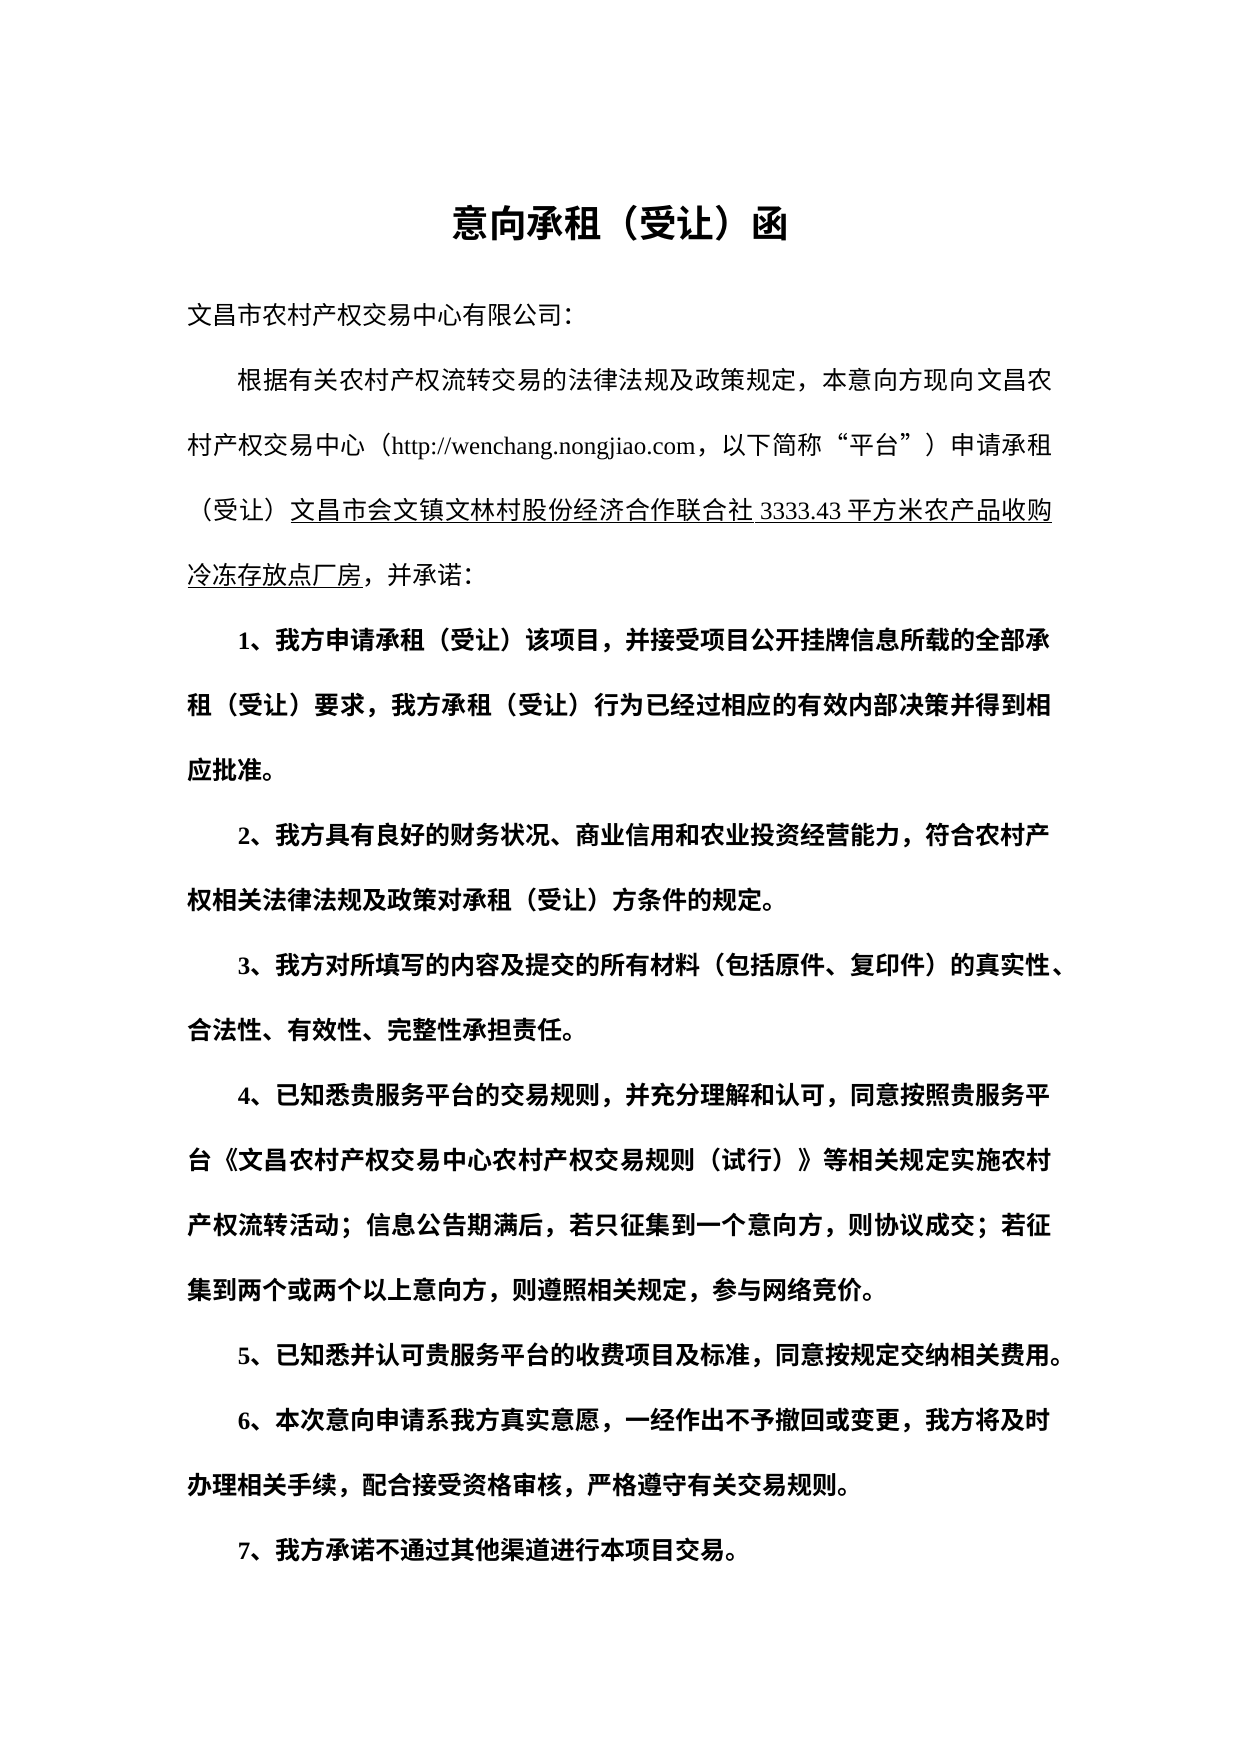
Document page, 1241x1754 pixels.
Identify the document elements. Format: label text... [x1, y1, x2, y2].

text 文昌市农村产权交易中心有限公司： [187, 281, 1053, 346]
text 6、本次意向申请系我方真实意愿，一经作出不予撤回或变更，我方将及时办理相关手续，配合接受资格审核，严格遵守有关交易规则。 [187, 1386, 1053, 1516]
text 5、已知悉并认可贵服务平台的收费项目及标准，同意按规定交纳相关费用。 [187, 1321, 1053, 1386]
text 根据有关农村产权流转交易的法律法规及政策规定，本意向方现向文昌农村产权交易中心（http://wenchang.nongjiao.com，以下简称“平台”）申请承租（受让）文昌市会文镇文林村股份经济合作联合社3333.43平方米农产品收购冷冻存放点厂房，并承诺： [187, 346, 1053, 606]
text 3、我方对所填写的内容及提交的所有材料（包括原件、复印件）的真实性、合法性、有效性、完整性承担责任。 [187, 931, 1053, 1061]
text 2、我方具有良好的财务状况、商业信用和农业投资经营能力，符合农村产权相关法律法规及政策对承租（受让）方条件的规定。 [187, 801, 1053, 931]
subtitle 意向承租（受让）函 [187, 189, 1053, 254]
text 4、已知悉贵服务平台的交易规则，并充分理解和认可，同意按照贵服务平台《文昌农村产权交易中心农村产权交易规则（试行）》等相关规定实施农村产权流转活动；信息公告期满后，若只征集到一个意向方，则协议成交；若征集到两个或两个以上意向方，则遵照相关规定，参与网络竞价。 [187, 1061, 1053, 1321]
text 7、我方承诺不通过其他渠道进行本项目交易。 [187, 1516, 1053, 1581]
text 1、我方申请承租（受让）该项目，并接受项目公开挂牌信息所载的全部承租（受让）要求，我方承租（受让）行为已经过相应的有效内部决策并得到相应批准。 [187, 606, 1053, 801]
